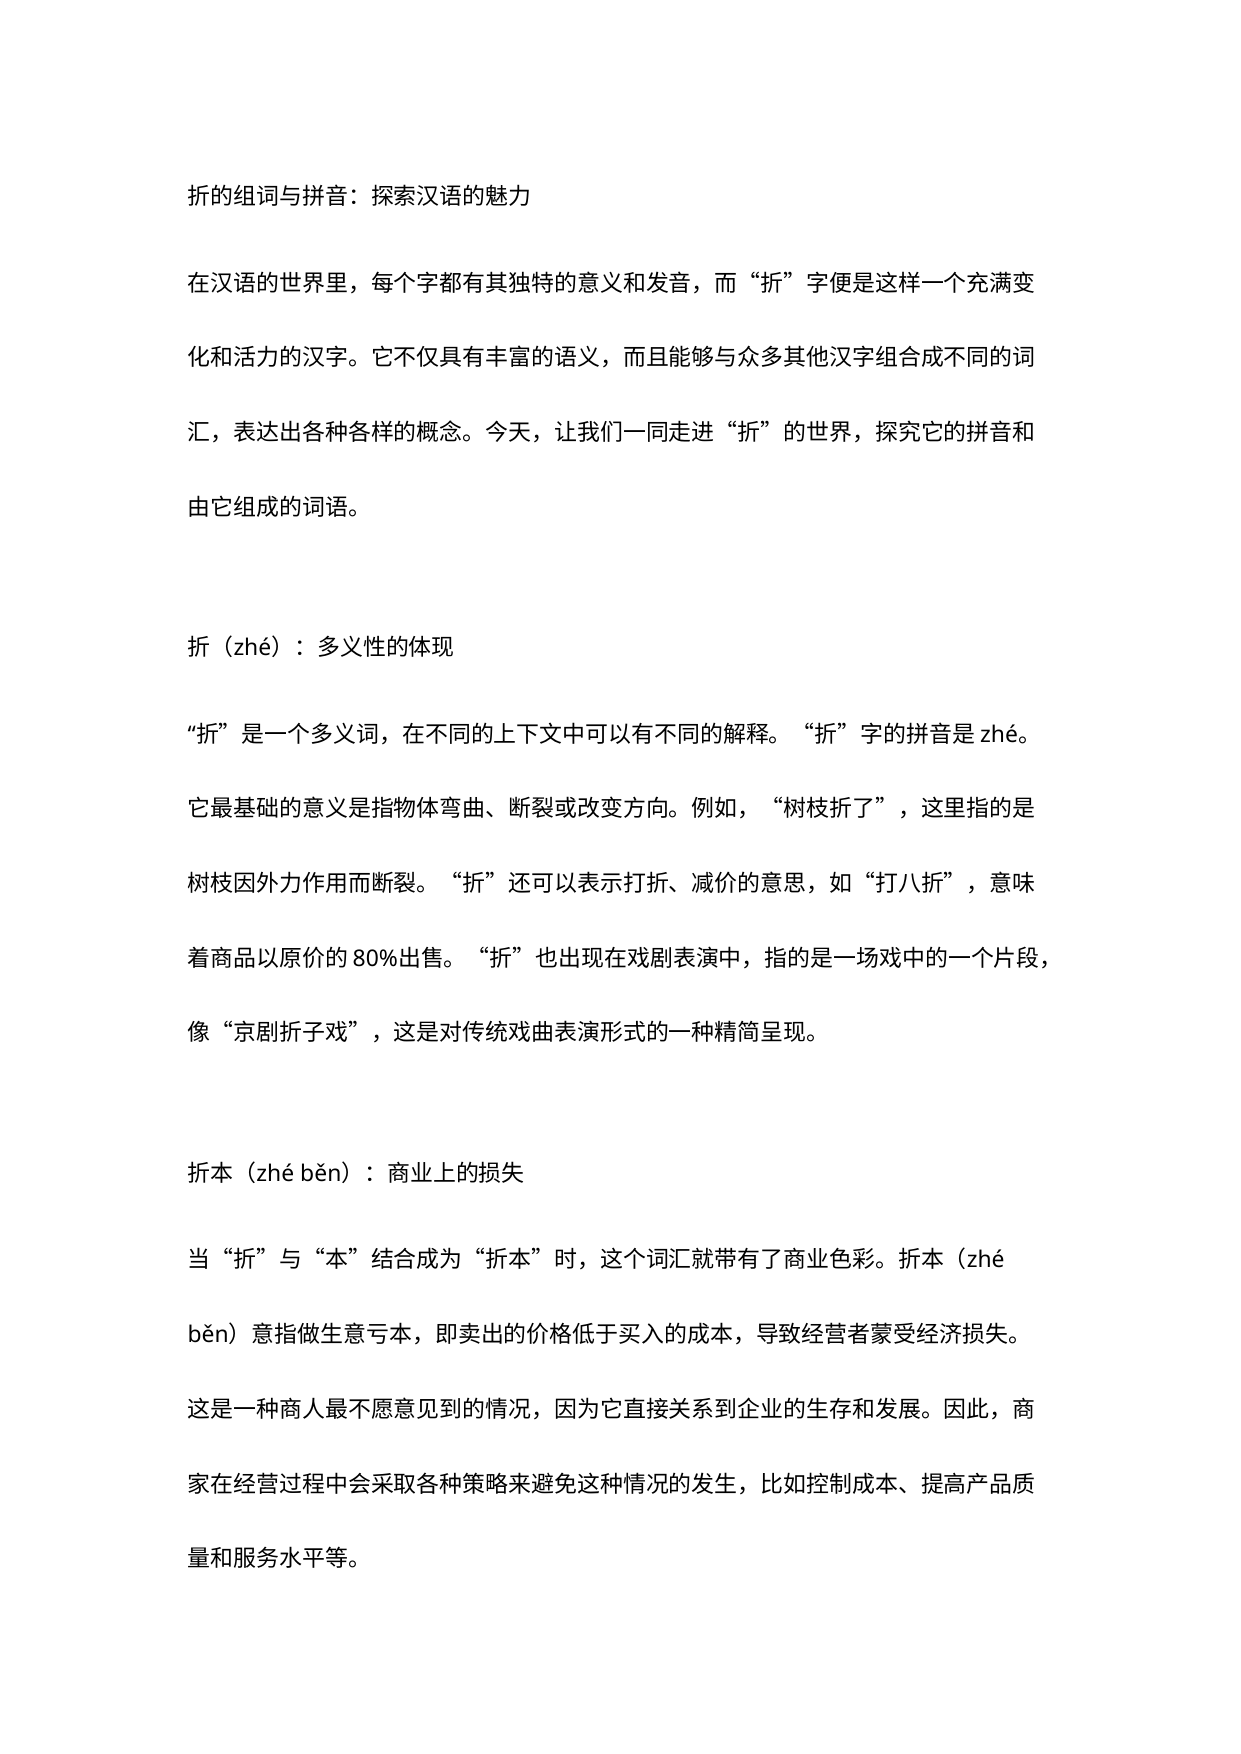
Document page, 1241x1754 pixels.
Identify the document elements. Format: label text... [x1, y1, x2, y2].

text 当“折”与“本”结合成为“折本”时，这个词汇就带有了商业色彩。折本（zhé běn）意指做生意亏本，即卖出的价格低于买入的成本，导致经营者蒙受经济损失。这是一种商人最不愿意见到的情况，因为它直接关系到企业的生存和发展。因此，商家在经营过程中会采取各种策略来避免这种情况的发生，比如控制成本、提高产品质量和服务水平等。 [187, 1226, 1053, 1589]
text 折（zhé）：多义性的体现 [187, 613, 1053, 678]
text 折本（zhé běn）：商业上的损失 [187, 1139, 1053, 1204]
text 折的组词与拼音：探索汉语的魅力 [187, 162, 1053, 227]
text 在汉语的世界里，每个字都有其独特的意义和发音，而“折”字便是这样一个充满变化和活力的汉字。它不仅具有丰富的语义，而且能够与众多其他汉字组合成不同的词汇，表达出各种各样的概念。今天，让我们一同走进“折”的世界，探究它的拼音和由它组成的词语。 [187, 248, 1053, 538]
text “折”是一个多义词，在不同的上下文中可以有不同的解释。“折”字的拼音是 zhé。它最基础的意义是指物体弯曲、断裂或改变方向。例如，“树枝折了”，这里指的是树枝因外力作用而断裂。“折”还可以表示打折、减价的意思，如“打八折”，意味着商品以原价的80%出售。“折”也出现在戏剧表演中，指的是一场戏中的一个片段，像“京剧折子戏”，这是对传统戏曲表演形式的一种精简呈现。 [187, 700, 1053, 1063]
